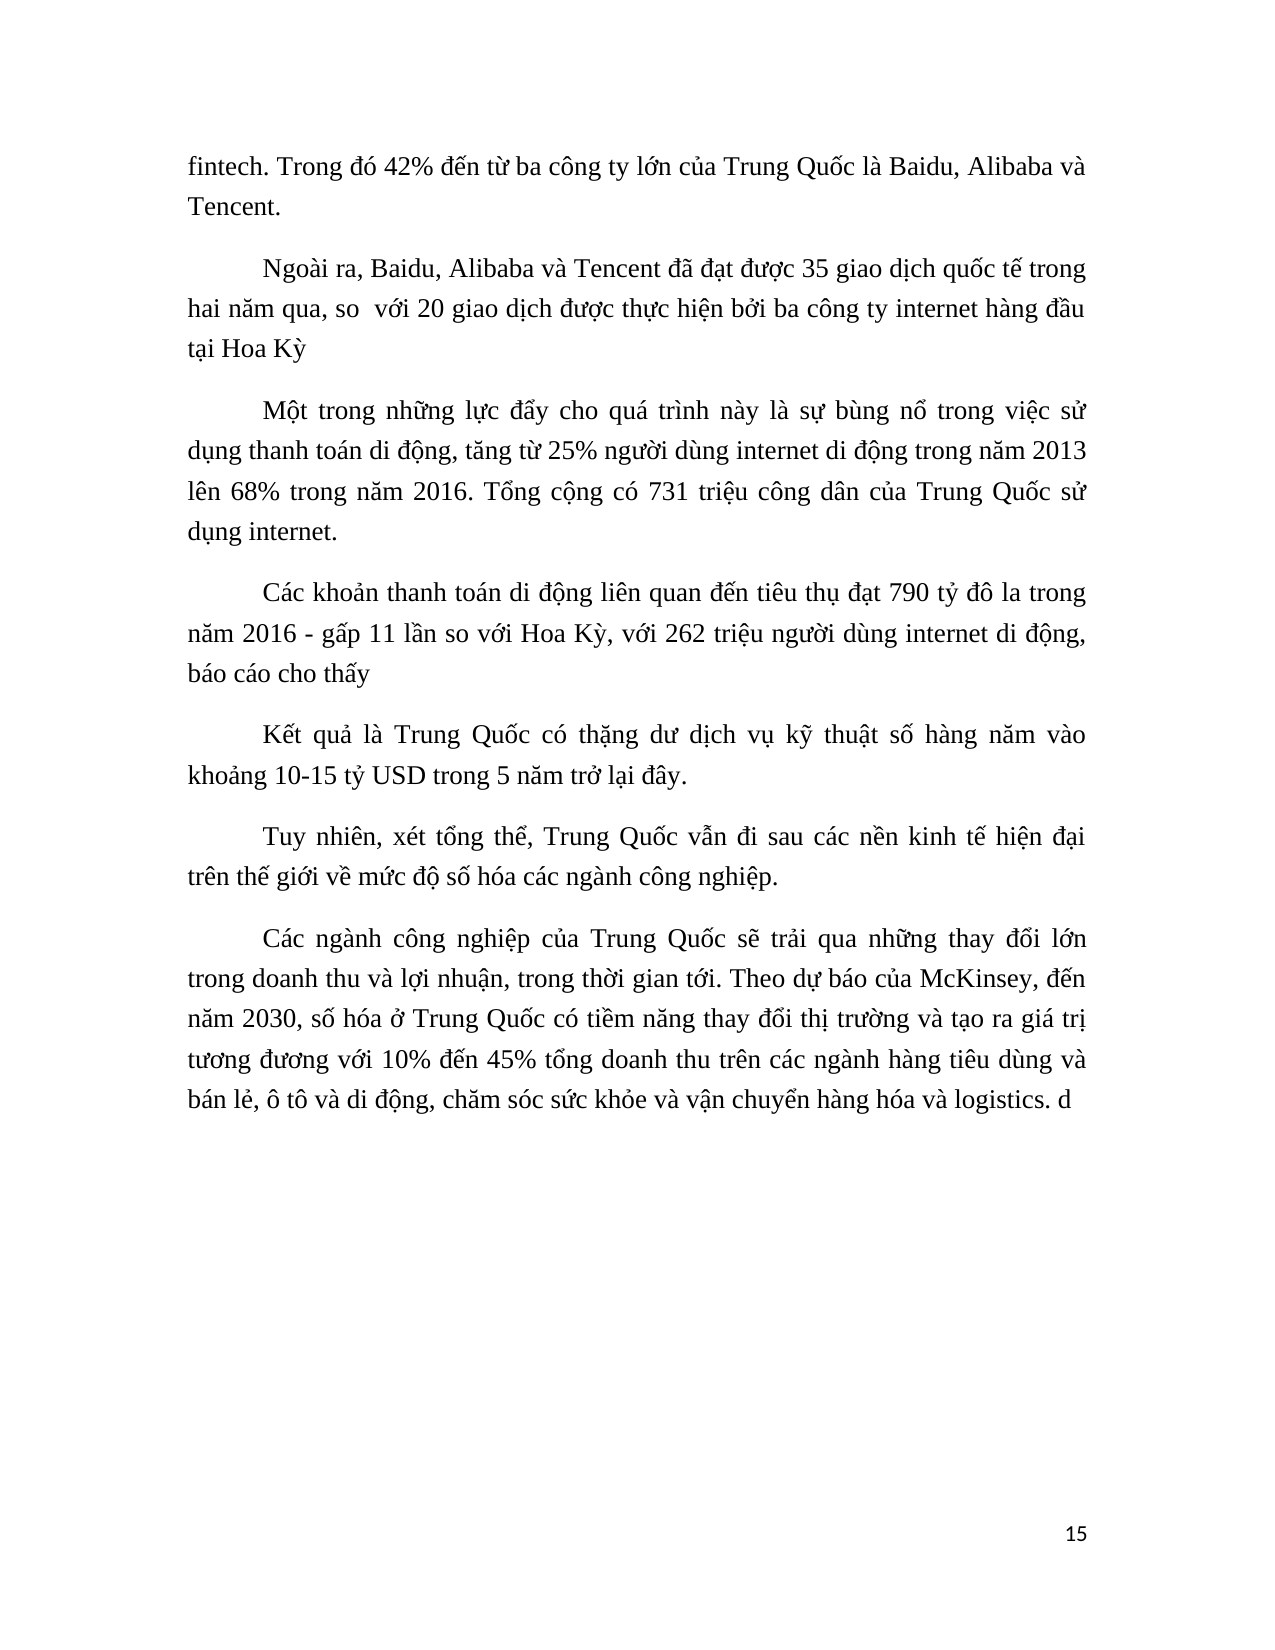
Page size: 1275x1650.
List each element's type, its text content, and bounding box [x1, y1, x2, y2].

text Các khoản thanh toán di động liên quan đến tiêu thụ đạt 790 tỷ đô la trong năm 2016 - gấp 11 lần so với Hoa Kỳ, với 262 triệu người dùng internet di động, báo cáo cho thấy [187, 576, 1087, 688]
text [187, 150, 1087, 222]
text Tuy nhiên, xét tổng thể, Trung Quốc vẫn đi sau các nền kinh tế hiện đại trên thế giới về mức độ số hóa các ngành công nghiệp. [187, 820, 1087, 892]
text Các ngành công nghiệp của Trung Quốc sẽ trải qua những thay đổi lớn trong doanh thu và lợi nhuận, trong thời gian tới. Theo dự báo của McKinsey, đến năm 2030, số hóa ở Trung Quốc có tiềm năng thay đổi thị trường và tạo ra giá trị tương đương với 10% đến 45% tổng doanh thu trên các ngành hàng tiêu dùng và bán lẻ, ô tô và di động, chăm sóc sức khỏe và vận chuyển hàng hóa và logistics. d [187, 922, 1087, 1114]
text Ngoài ra, Baidu, Alibaba và Tencent đã đạt được 35 giao dịch quốc tế trong hai năm qua, so với 20 giao dịch được thực hiện bởi ba công ty internet hàng đầu tại Hoa Kỳ [187, 252, 1087, 364]
text Kết quả là Trung Quốc có thặng dư dịch vụ kỹ thuật số hàng năm vào khoảng 10-15 tỷ USD trong 5 năm trở lại đây. [187, 718, 1087, 790]
text Một trong những lực đẩy cho quá trình này là sự bùng nổ trong việc sử dụng thanh toán di động, tăng từ 25% người dùng internet di động trong năm 2013 lên 68% trong năm 2016. Tổng cộng có 731 triệu công dân của Trung Quốc sử dụng internet. [187, 394, 1087, 546]
